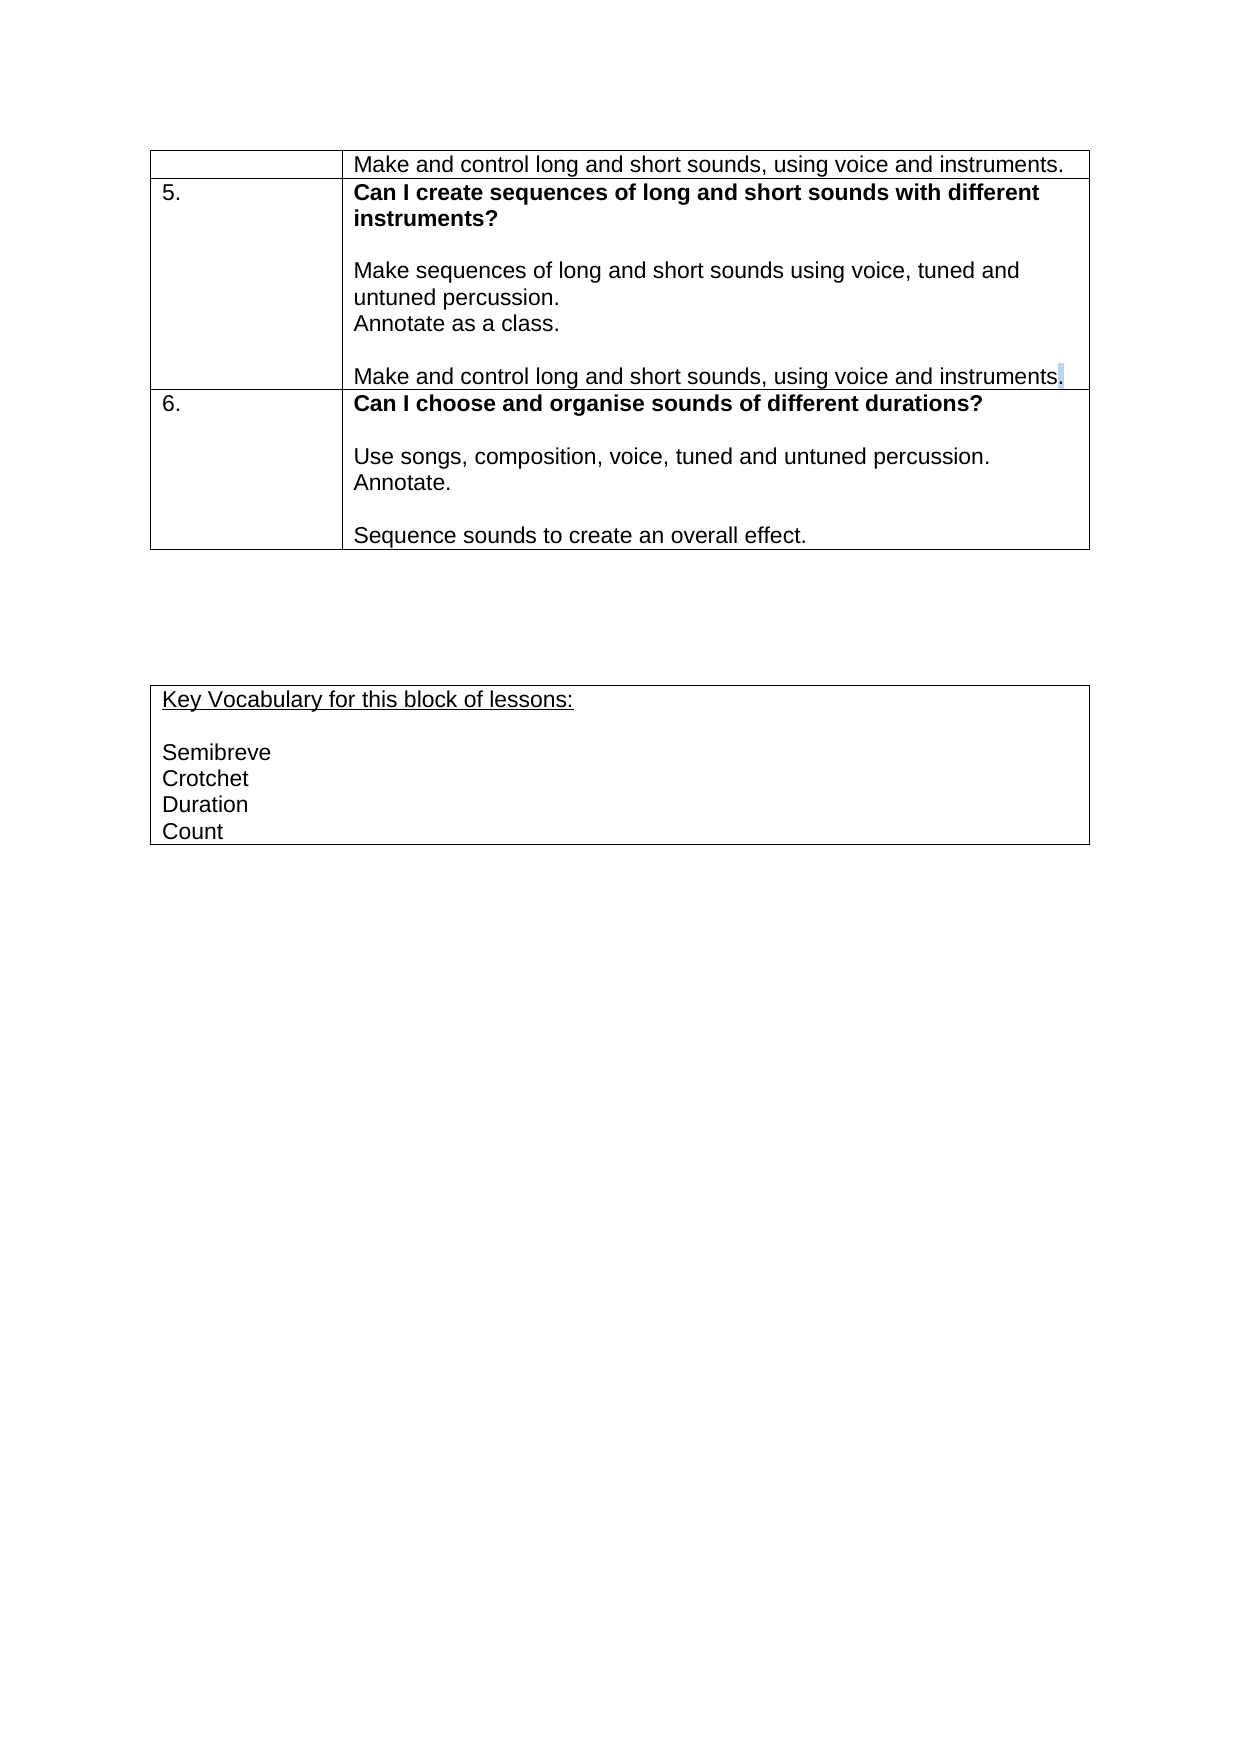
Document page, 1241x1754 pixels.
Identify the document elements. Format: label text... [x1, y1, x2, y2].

table_header Key Vocabulary for this block of lessons: Semibreve Crotchet Duration Count [151, 686, 1089, 844]
table_cell 5. [151, 179, 342, 389]
table_cell 4. [151, 151, 342, 177]
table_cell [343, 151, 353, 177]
table_cell 6. [151, 390, 342, 548]
table_cell Can I create sequences of long and short sounds with different instruments? Make sequences of long and short sounds using voice, tuned and untuned percussion. Annotate as a class. Make and control long and short sounds, using voice and instruments. [343, 179, 1089, 389]
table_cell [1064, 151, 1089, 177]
table_cell Can I choose and organise sounds of different durations? Use songs, composition, voice, tuned and untuned percussion. Annotate. Sequence sounds to create an overall effect. [343, 390, 1089, 548]
